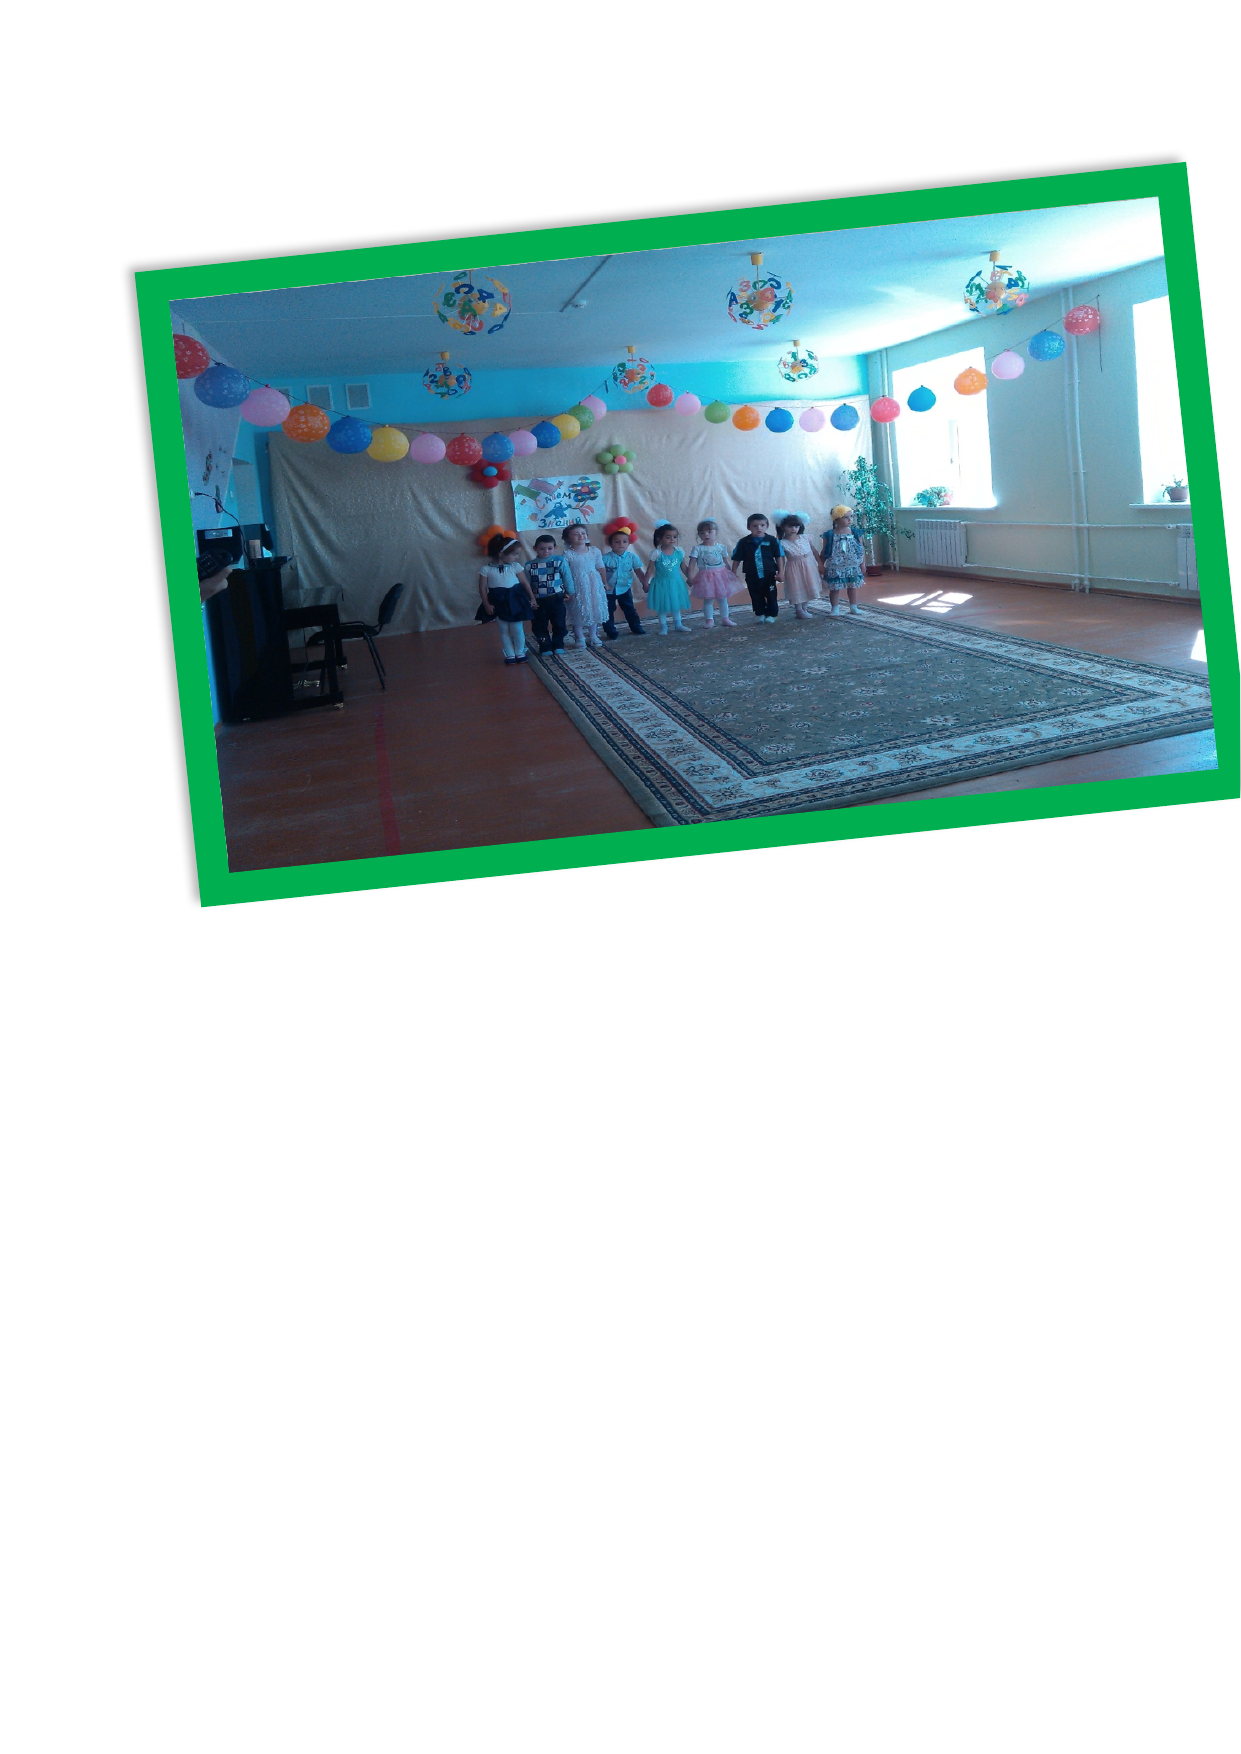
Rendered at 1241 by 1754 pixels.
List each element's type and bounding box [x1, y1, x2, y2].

picture [170, 197, 1218, 872]
